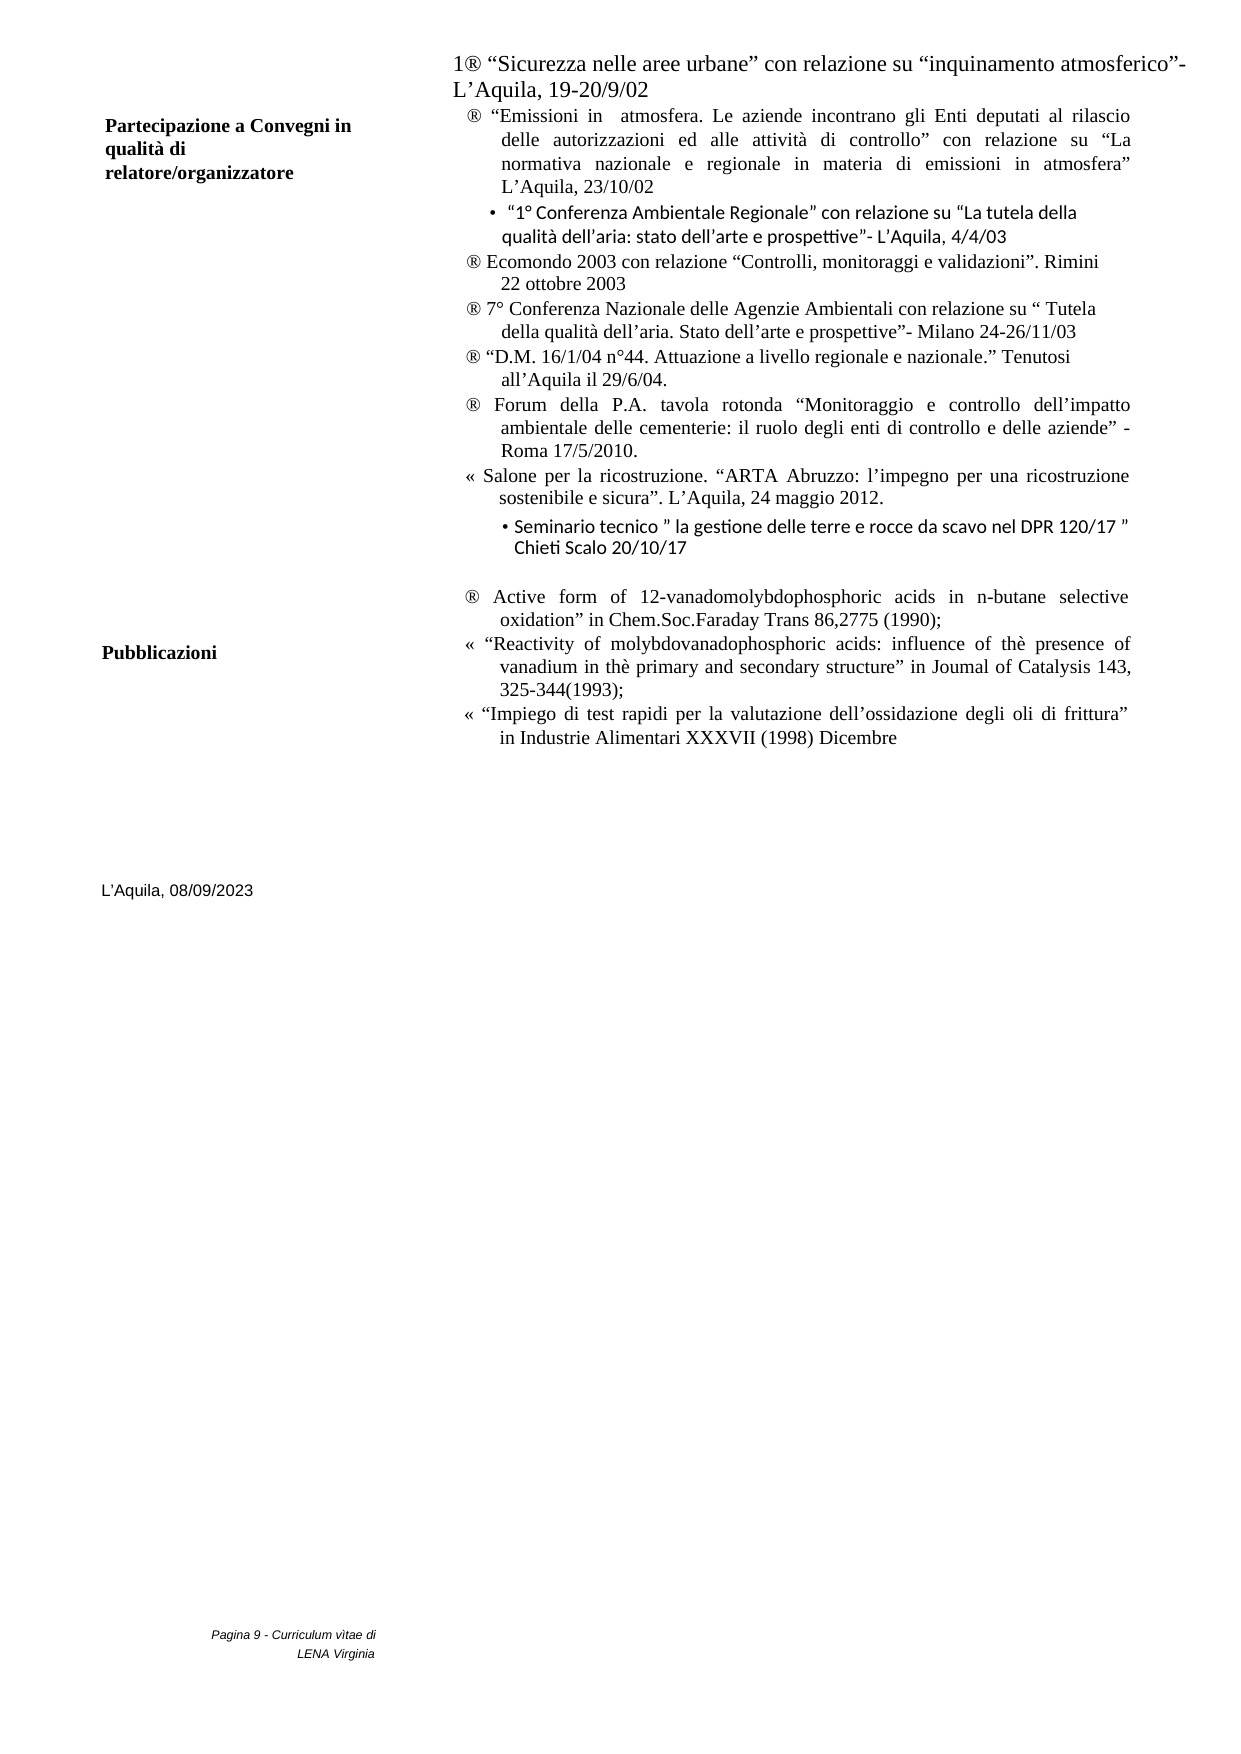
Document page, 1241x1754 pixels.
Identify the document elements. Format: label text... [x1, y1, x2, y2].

text ® Active form of 12-vanadomolybdophosphoric acids in n-butane selective oxidation” in Chem.Soc.Faraday Trans 86,2775 (1990); [464, 585, 1129, 630]
text ® Ecomondo 2003 con relazione “Controlli, monitoraggi e validazioni”. Rimini 22 ottobre 2003 [466, 251, 1120, 295]
text ® “Emissioni in atmosfera. Le aziende incontrano gli Enti deputati al rilascio delle autorizzazioni ed alle attività di controllo” con relazione su “La normativa nazionale e regionale in materia di emissioni in atmosfera” L’Aquila, 23/10/02 [467, 104, 1132, 198]
text « “Impiego di test rapidi per la valutazione dell’ossidazione degli oli di frittura” in Industrie Alimentari XXXVII (1998) Dicembre [464, 702, 1129, 749]
text ® 7° Conferenza Nazionale delle Agenzie Ambientali con relazione su “ Tutela della qualità dell’aria. Stato dell’arte e prospettive”- Milano 24-26/11/03 [466, 297, 1120, 343]
text LENA Virginia [297, 1647, 1203, 1661]
text ® “D.M. 16/1/04 n°44. Attuazione a livello regionale e nazionale.” Tenutosi all’Aquila il 29/6/04. [466, 345, 1120, 391]
list “1° Conferenza Ambientale Regionale” con relazione su “La tutela della qualità dell’aria: stato dell’arte e prospettive”- L’Aquila, 4/4/03 [489, 200, 1131, 249]
text « “Reactivity of molybdovanadophosphoric acids: influence of thè presence of vanadium in thè primary and secondary structure” in Joumal of Catalysis 143, 325-344(1993); [464, 632, 1132, 701]
text Pagina 9 - Curriculum vìtae di [211, 1628, 1203, 1642]
text « Salone per la ricostruzione. “ARTA Abruzzo: l’impegno per una ricostruzione sostenibile e sicura”. L’Aquila, 24 maggio 2012. [465, 463, 1130, 509]
text Pubblicazioni [102, 641, 359, 664]
text ® Forum della P.A. tavola rotonda “Monitoraggio e controllo dell’impatto ambientale delle cementerie: il ruolo degli enti di controllo e delle aziende” - Roma 17/5/2010. [466, 393, 1131, 462]
list Seminario tecnico ” la gestione delle terre e rocce da scavo nel DPR 120/17 ” Chieti Scalo 20/10/17 [502, 516, 1142, 560]
subtitle Partecipazione a Convegni in qualità di relatore/organizzatore [105, 114, 359, 184]
